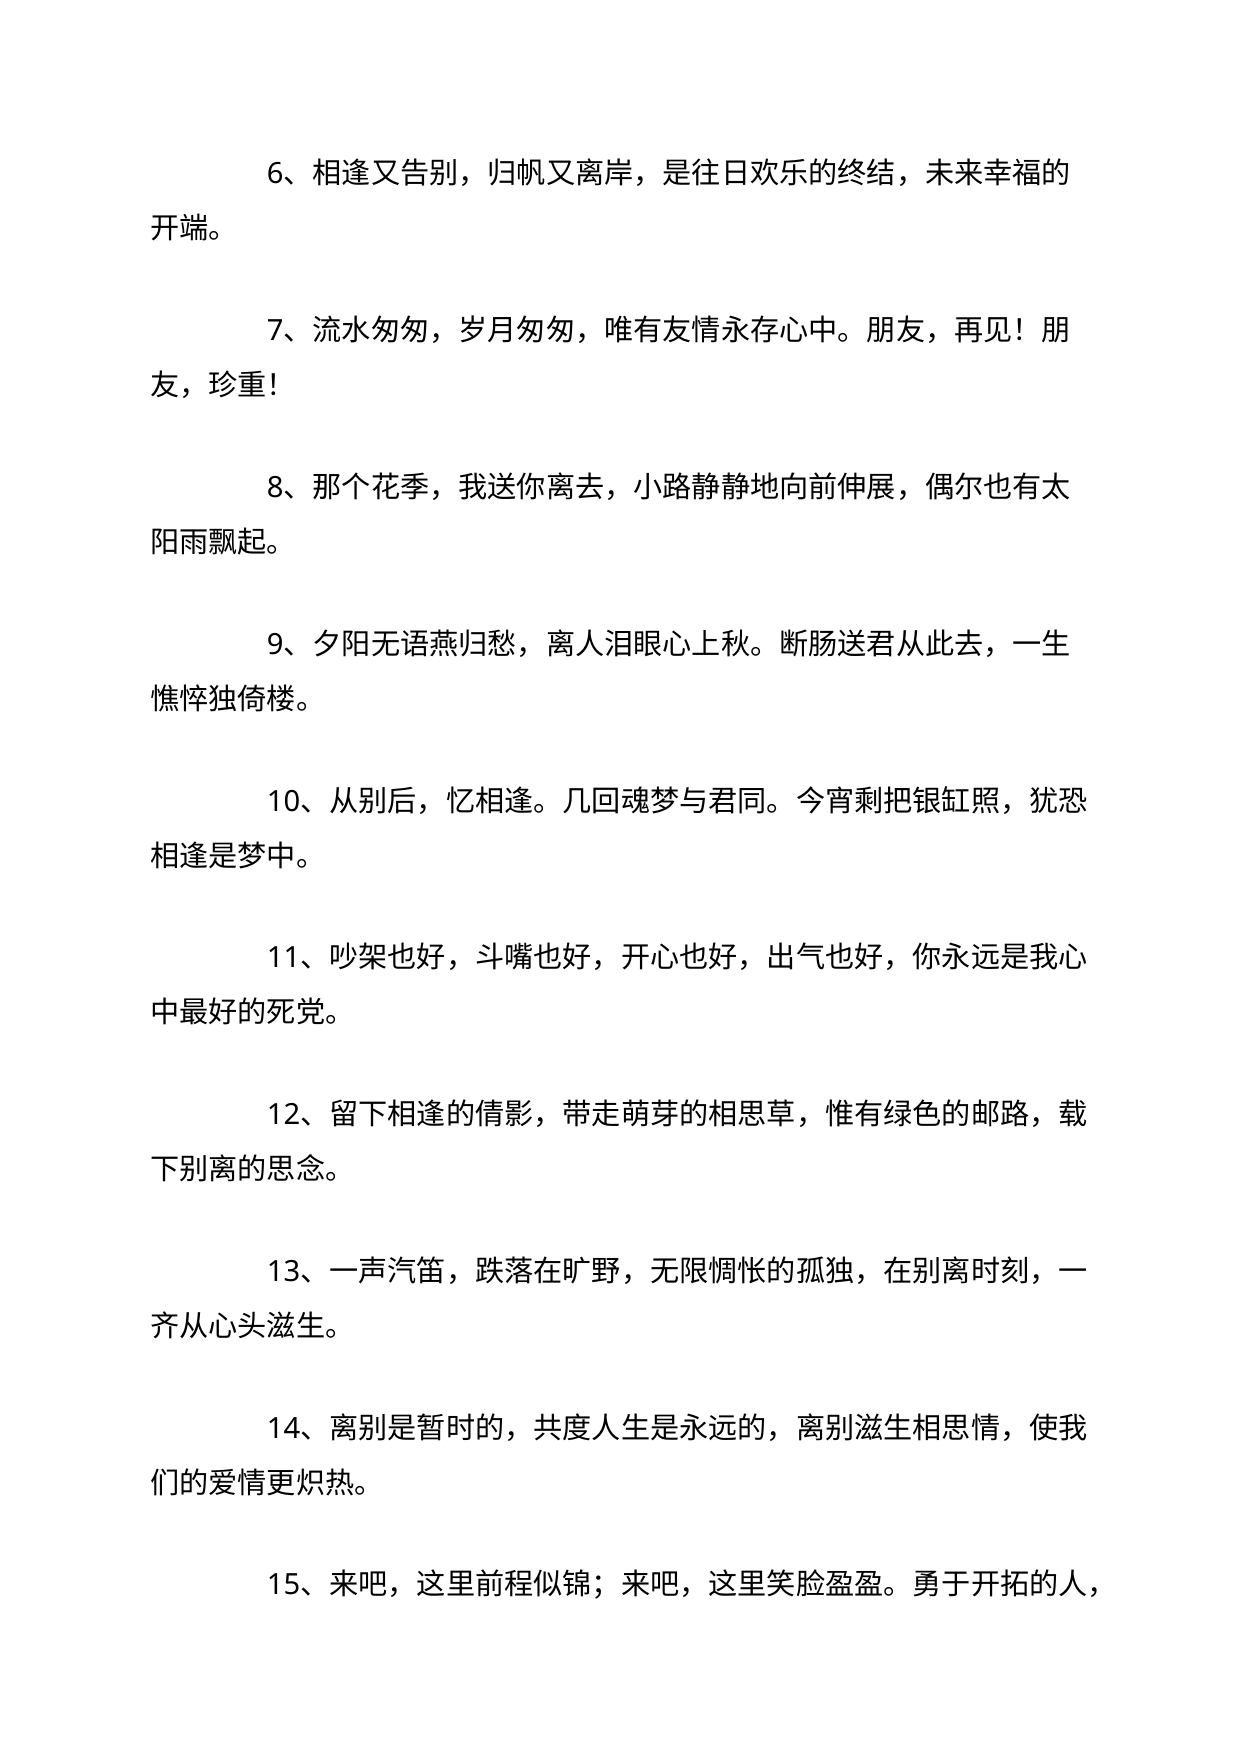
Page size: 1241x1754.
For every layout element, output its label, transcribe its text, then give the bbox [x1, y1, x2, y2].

text 14、离别是暂时的，共度人生是永远的，离别滋生相思情，使我们的爱情更炽热。 [150, 1404, 1090, 1501]
text 8、那个花季，我送你离去，小路静静地向前伸展，偶尔也有太阳雨飘起。 [150, 463, 1090, 561]
text 7、流水匆匆，岁月匆匆，唯有友情永存心中。朋友，再见！朋友，珍重！ [150, 307, 1090, 404]
text 10、从别后，忆相逢。几回魂梦与君同。今宵剩把银缸照，犹恐相逢是梦中。 [150, 777, 1090, 874]
text 6、相逢又告别，归帆又离岸，是往日欢乐的终结，未来幸福的开端。 [150, 150, 1090, 247]
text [150, 1561, 1090, 1603]
text 11、吵架也好，斗嘴也好，开心也好，出气也好，你永远是我心中最好的死党。 [150, 934, 1090, 1031]
text 9、夕阳无语燕归愁，离人泪眼心上秋。断肠送君从此去，一生憔悴独倚楼。 [150, 620, 1090, 718]
text 13、一声汽笛，跌落在旷野，无限惆怅的孤独，在别离时刻，一齐从心头滋生。 [150, 1247, 1090, 1345]
text 12、留下相逢的倩影，带走萌芽的相思草，惟有绿色的邮路，载下别离的思念。 [150, 1091, 1090, 1188]
